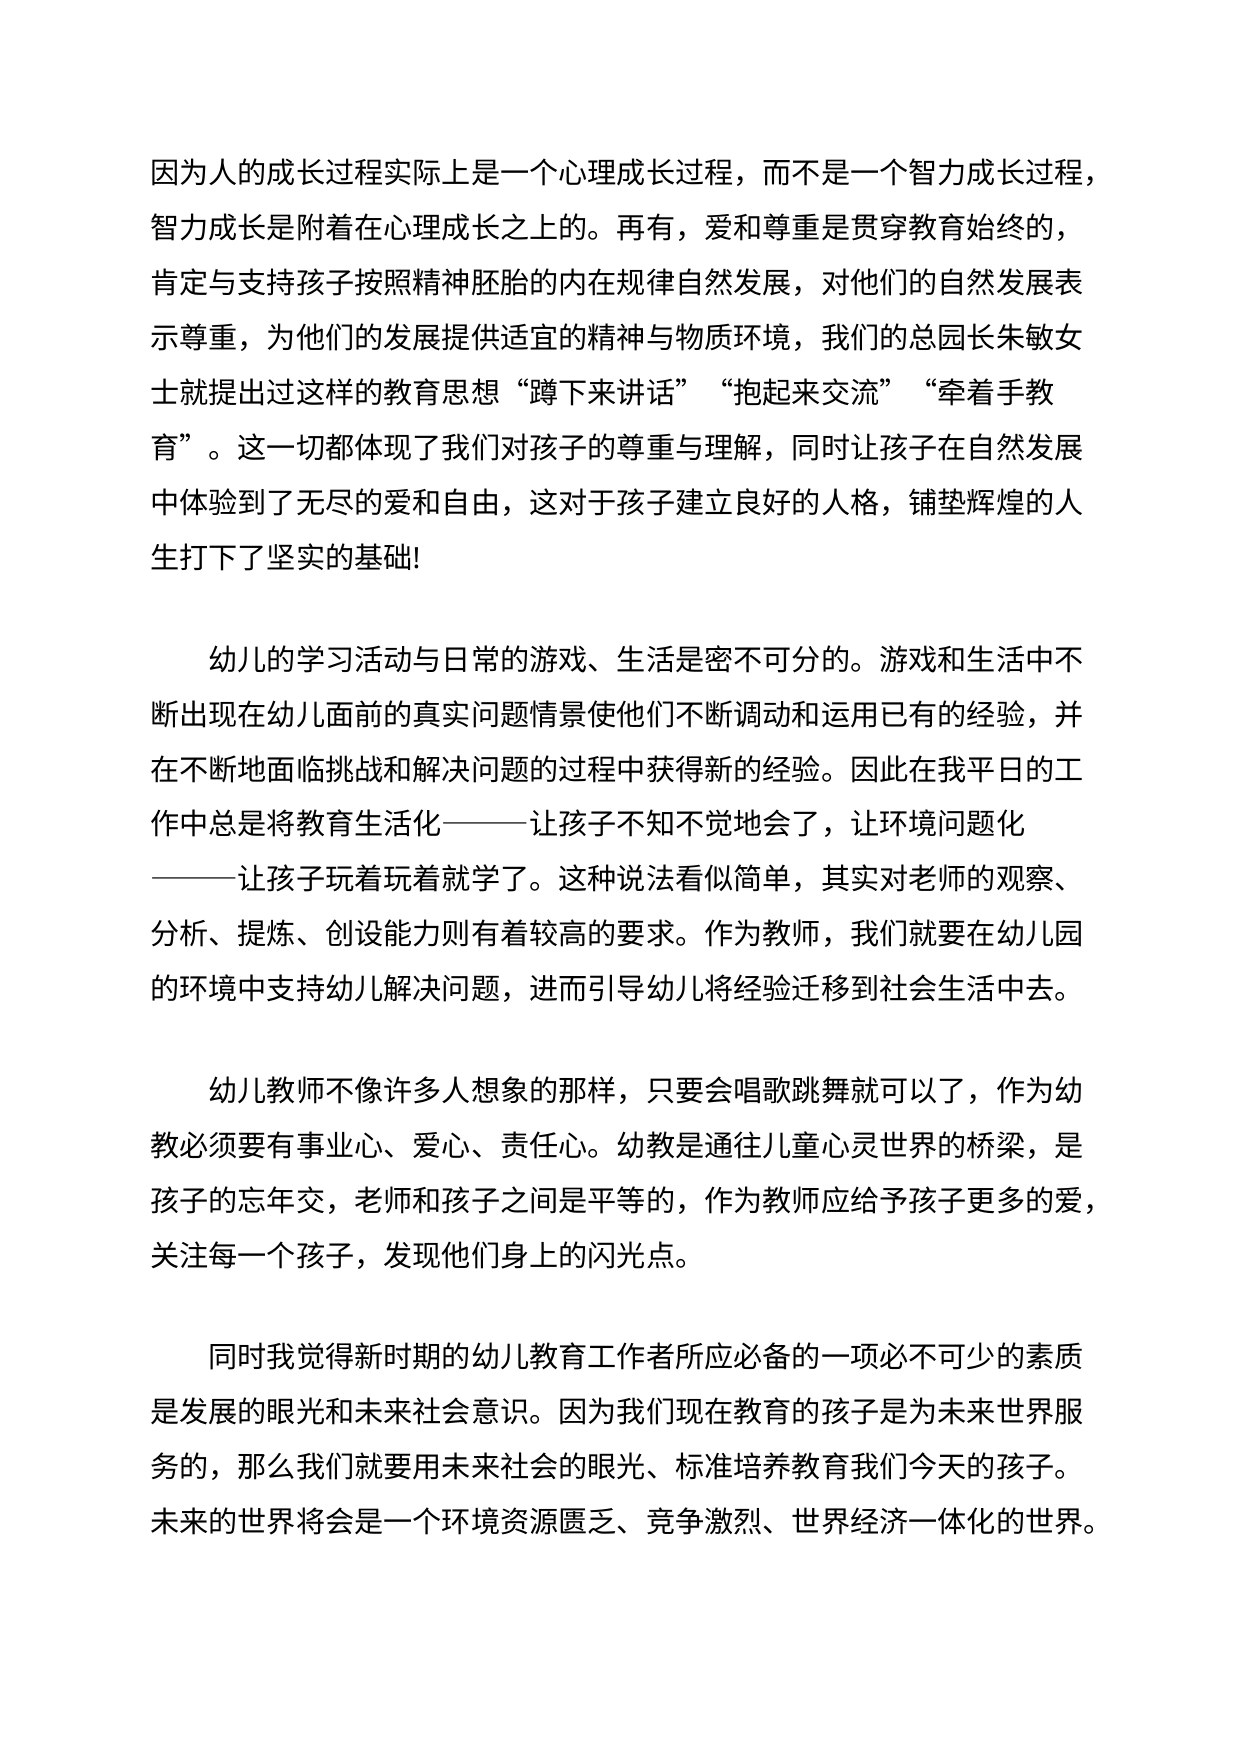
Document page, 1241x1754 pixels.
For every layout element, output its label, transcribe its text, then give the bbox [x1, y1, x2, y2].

text 同时我觉得新时期的幼儿教育工作者所应必备的一项必不可少的素质是发展的眼光和未来社会意识。因为我们现在教育的孩子是为未来世界服务的，那么我们就要用未来社会的眼光、标准培养教育我们今天的孩子。未来的世界将会是一个环境资源匮乏、竞争激烈、世界经济一体化的世界。 [150, 1334, 1090, 1541]
text 幼儿的学习活动与日常的游戏、生活是密不可分的。游戏和生活中不断出现在幼儿面前的真实问题情景使他们不断调动和运用已有的经验，并在不断地面临挑战和解决问题的过程中获得新的经验。因此在我平日的工作中总是将教育生活化———让孩子不知不觉地会了，让环境问题化———让孩子玩着玩着就学了。这种说法看似简单，其实对老师的观察、分析、提炼、创设能力则有着较高的要求。作为教师，我们就要在幼儿园的环境中支持幼儿解决问题，进而引导幼儿将经验迁移到社会生活中去。 [150, 636, 1090, 1008]
text 幼儿教师不像许多人想象的那样，只要会唱歌跳舞就可以了，作为幼教必须要有事业心、爱心、责任心。幼教是通往儿童心灵世界的桥梁，是孩子的忘年交，老师和孩子之间是平等的，作为教师应给予孩子更多的爱，关注每一个孩子，发现他们身上的闪光点。 [150, 1067, 1090, 1274]
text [150, 150, 1090, 577]
